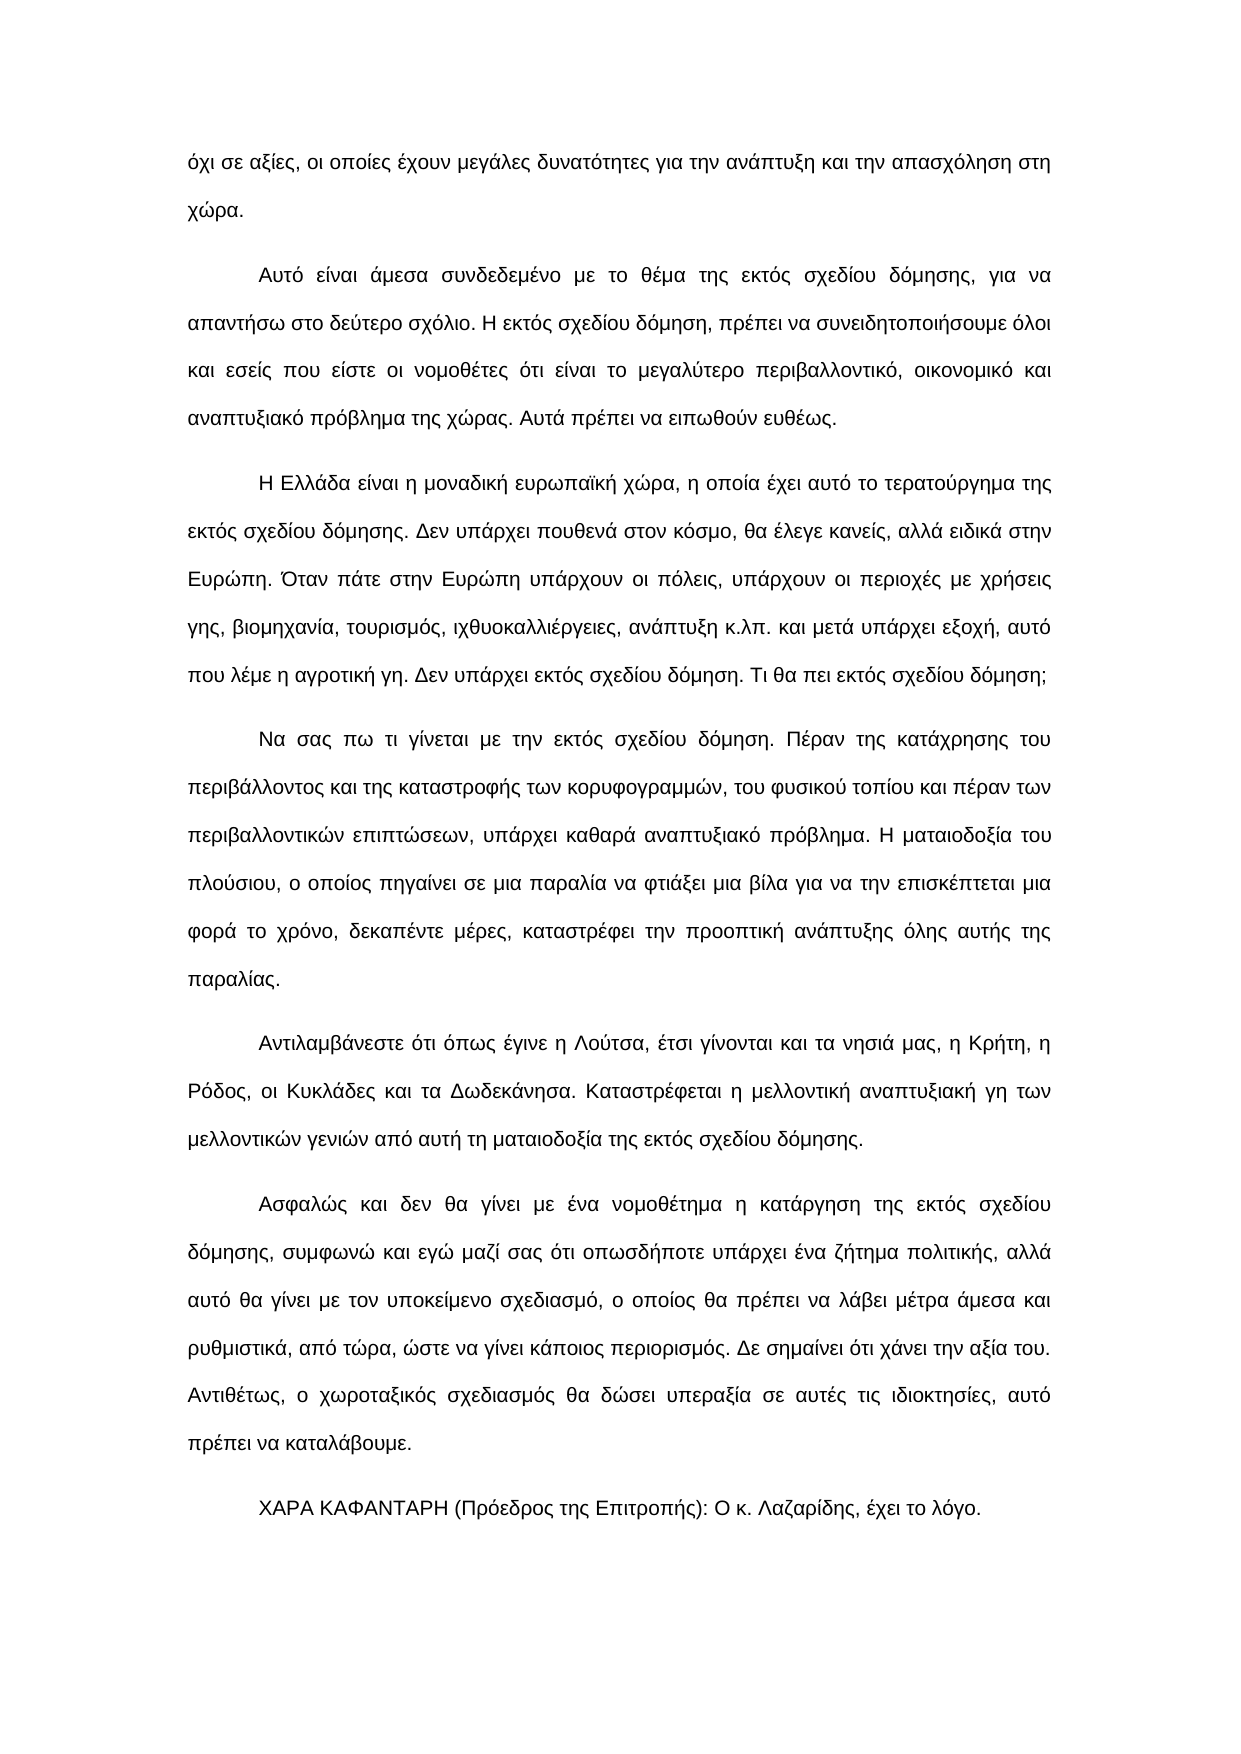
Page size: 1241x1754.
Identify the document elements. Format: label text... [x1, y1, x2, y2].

text Ασφαλώς και δεν θα γίνει με ένα νομοθέτημα η κατάργηση της εκτός σχεδίου δόμησης, συμφωνώ και εγώ μαζί σας ότι οπωσδήποτε υπάρχει ένα ζήτημα πολιτικής, αλλά αυτό θα γίνει με τον υποκείμενο σχεδιασμό, ο οποίος θα πρέπει να λάβει μέτρα άμεσα και ρυθμιστικά, από τώρα, ώστε να γίνει κάποιος περιορισμός. Δε σημαίνει ότι χάνει την αξία του. Αντιθέτως, ο χωροταξικός σχεδιασμός θα δώσει υπεραξία σε αυτές τις ιδιοκτησίες, αυτό πρέπει να καταλάβουμε. [187, 1192, 1053, 1455]
text ΧΑΡΑ ΚΑΦΑΝΤΑΡΗ (Πρόεδρος της Επιτροπής): Ο κ. Λαζαρίδης, έχει το λόγο. [187, 1496, 1053, 1520]
text Αντιλαμβάνεστε ότι όπως έγινε η Λούτσα, έτσι γίνονται και τα νησιά μας, η Κρήτη, η Ρόδος, οι Κυκλάδες και τα Δωδεκάνησα. Καταστρέφεται η μελλοντική αναπτυξιακή γη των μελλοντικών γενιών από αυτή τη ματαιοδοξία της εκτός σχεδίου δόμησης. [187, 1031, 1053, 1151]
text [187, 150, 1053, 222]
text Αυτό είναι άμεσα συνδεδεμένο με το θέμα της εκτός σχεδίου δόμησης, για να απαντήσω στο δεύτερο σχόλιο. Η εκτός σχεδίου δόμηση, πρέπει να συνειδητοποιήσουμε όλοι και εσείς που είστε οι νομοθέτες ότι είναι το μεγαλύτερο περιβαλλοντικό, οικονομικό και αναπτυξιακό πρόβλημα της χώρας. Αυτά πρέπει να ειπωθούν ευθέως. [187, 262, 1053, 430]
text Να σας πω τι γίνεται με την εκτός σχεδίου δόμηση. Πέραν της κατάχρησης του περιβάλλοντος και της καταστροφής των κορυφογραμμών, του φυσικού τοπίου και πέραν των περιβαλλοντικών επιπτώσεων, υπάρχει καθαρά αναπτυξιακό πρόβλημα. Η ματαιοδοξία του πλούσιου, ο οποίος πηγαίνει σε μια παραλία να φτιάξει μια βίλα για να την επισκέπτεται μια φορά το χρόνο, δεκαπέντε μέρες, καταστρέφει την προοπτική ανάπτυξης όλης αυτής της παραλίας. [187, 727, 1053, 991]
text Η Ελλάδα είναι η μοναδική ευρωπαϊκή χώρα, η οποία έχει αυτό το τερατούργημα της εκτός σχεδίου δόμησης. Δεν υπάρχει πουθενά στον κόσμο, θα έλεγε κανείς, αλλά ειδικά στην Ευρώπη. Όταν πάτε στην Ευρώπη υπάρχουν οι πόλεις, υπάρχουν οι περιοχές με χρήσεις γης, βιομηχανία, τουρισμός, ιχθυοκαλλιέργειες, ανάπτυξη κ.λπ. και μετά υπάρχει εξοχή, αυτό που λέμε η αγροτική γη. Δεν υπάρχει εκτός σχεδίου δόμηση. Τι θα πει εκτός σχεδίου δόμηση; [187, 471, 1053, 686]
